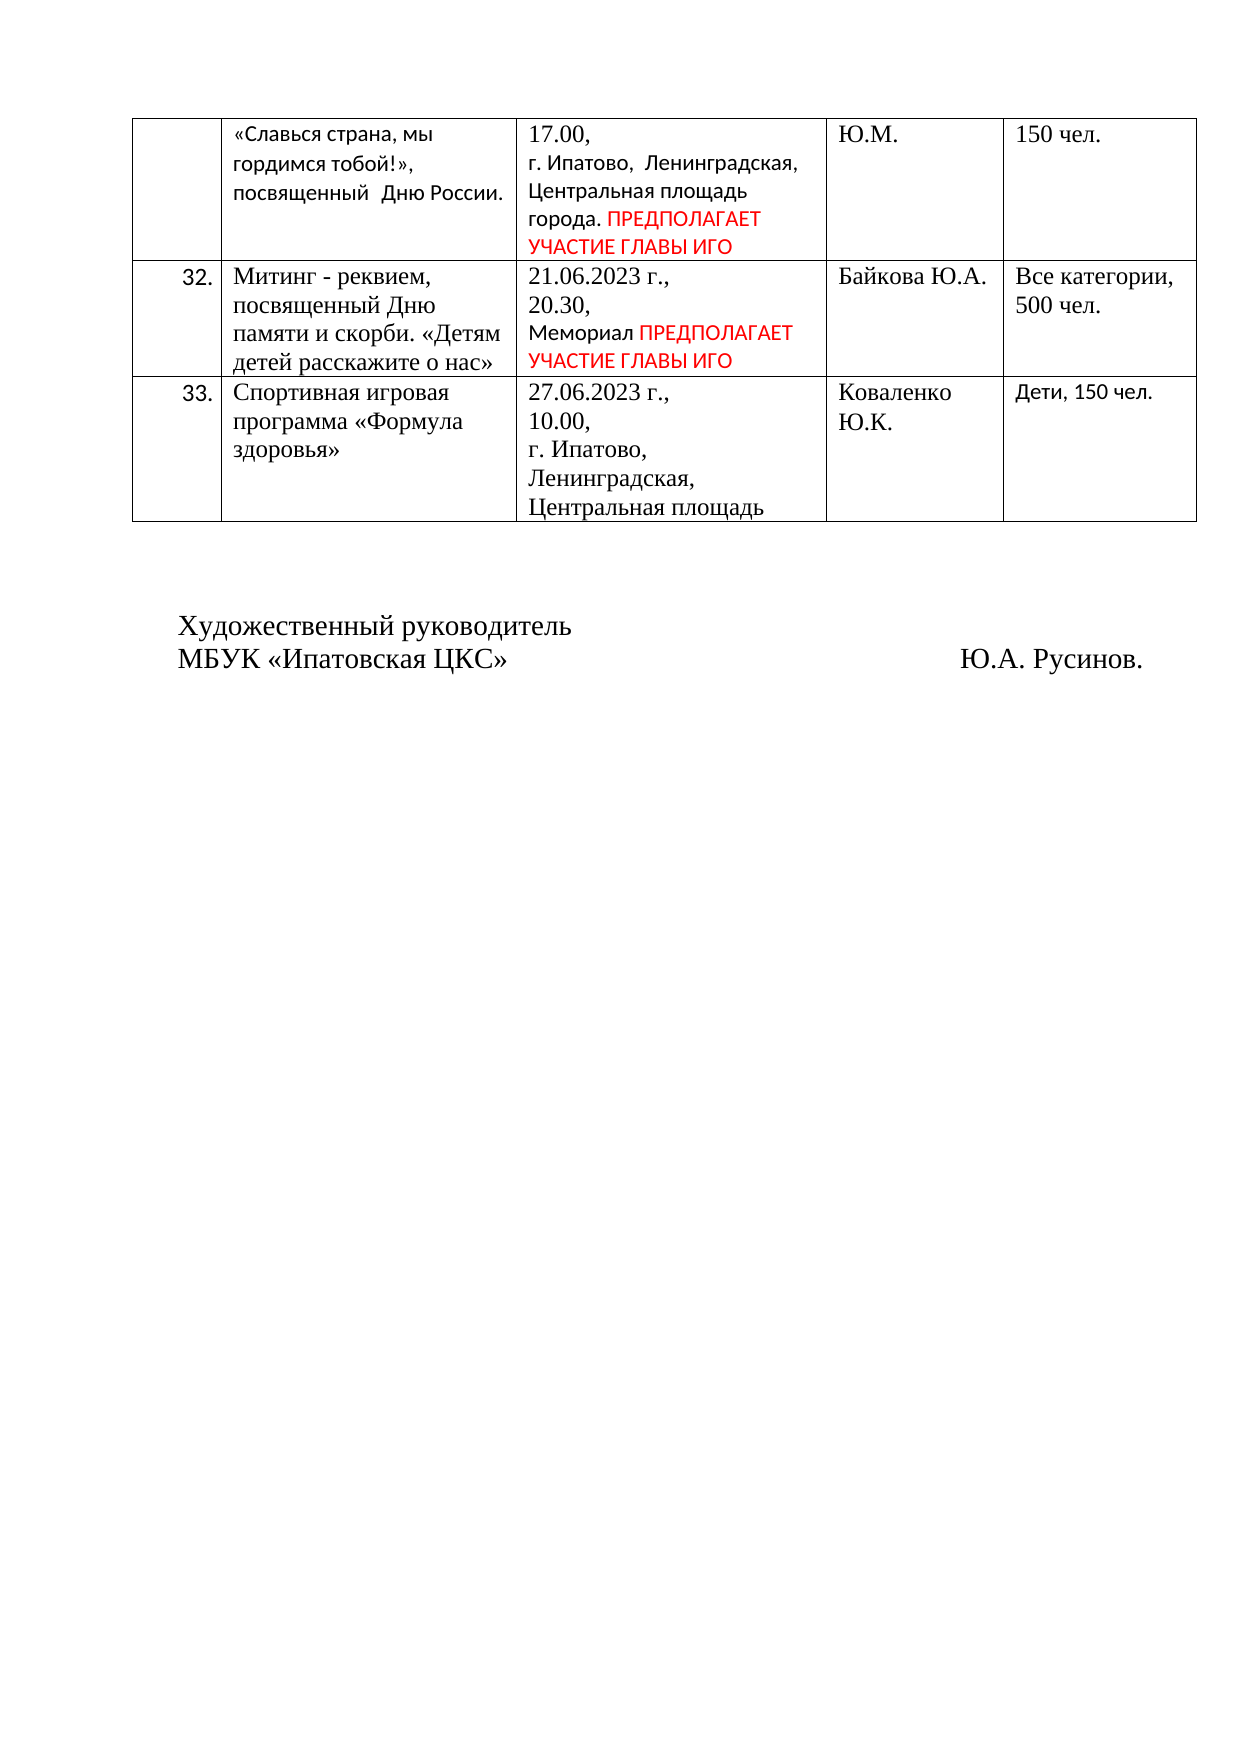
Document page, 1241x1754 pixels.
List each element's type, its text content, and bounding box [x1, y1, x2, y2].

table_cell Дети, 150 чел. [1004, 377, 1196, 521]
table_cell [133, 119, 221, 260]
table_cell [517, 119, 826, 260]
table_cell Все категории, 500 чел. [1004, 261, 1196, 376]
table_cell Коваленко Ю.К. [827, 377, 1003, 521]
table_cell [1004, 119, 1196, 260]
table_cell [133, 261, 221, 376]
table_cell Митинг - реквием, посвященный Дню памяти и скорби. «Детям детей расскажите о нас» [222, 261, 516, 376]
table_cell Спортивная игровая программа «Формула здоровья» [222, 377, 516, 521]
table_cell 27.06.2023 г., 10.00, г. Ипатово, Ленинградская, Центральная площадь [517, 377, 826, 521]
text Художественный руководитель [177, 608, 1152, 642]
text МБУК «Ипатовская ЦКС» Ю.А. Русинов. [177, 642, 1152, 675]
table_cell 21.06.2023 г., 20.30, Мемориал ПРЕДПОЛАГАЕТ УЧАСТИЕ ГЛАВЫ ИГО [517, 261, 826, 376]
table_cell Байкова Ю.А. [827, 261, 1003, 376]
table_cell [222, 119, 516, 260]
table_cell Русинова Ю.М. [827, 119, 1003, 260]
table_cell [133, 377, 221, 521]
